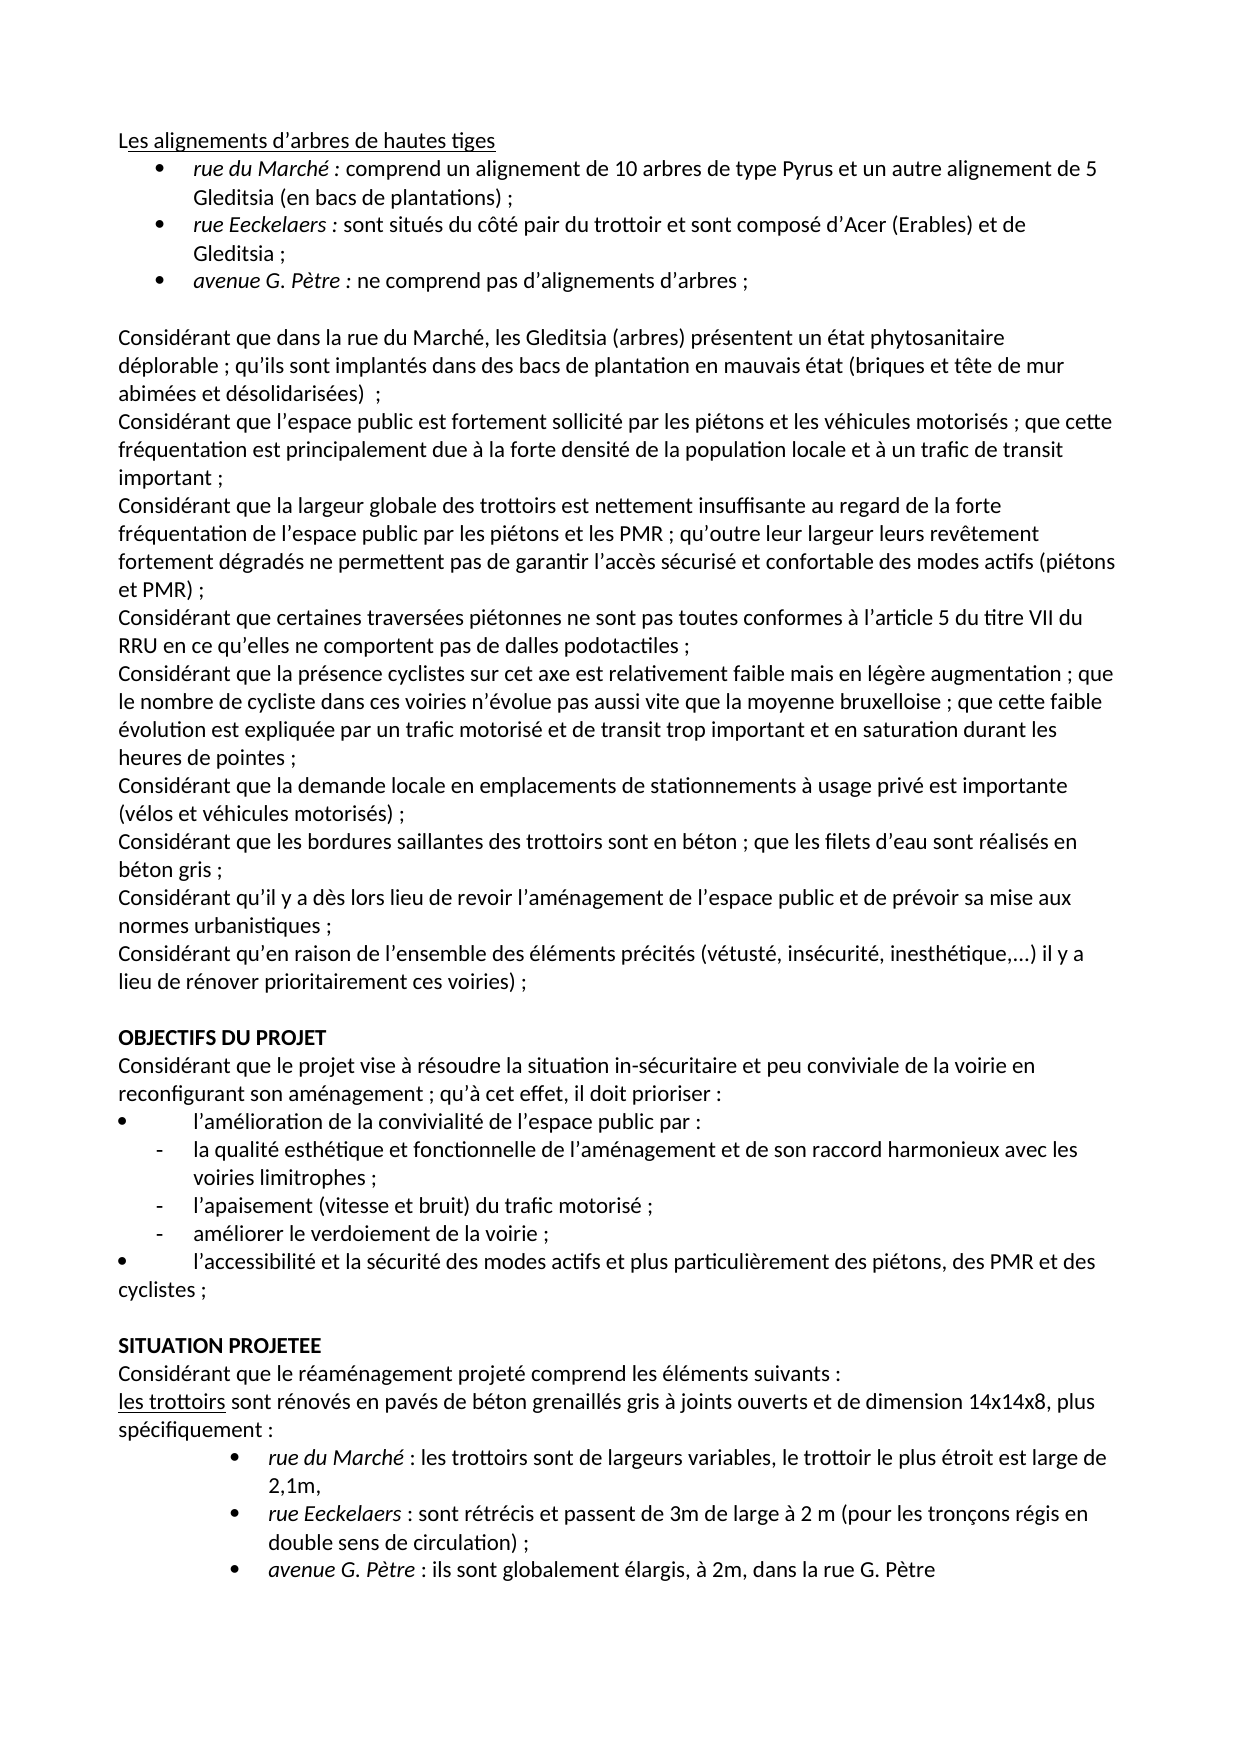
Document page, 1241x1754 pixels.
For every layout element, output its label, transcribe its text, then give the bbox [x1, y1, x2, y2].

text les trottoirs sont rénovés en pavés de béton grenaillés gris à joints ouverts et de dimension 14x14x8, plus spécifiquement : [118, 1387, 1122, 1443]
text Considérant qu’en raison de l’ensemble des éléments précités (vétusté, insécurité, inesthétique,...) il y a lieu de rénover prioritairement ces voiries) ; [118, 939, 1122, 995]
list l’accessibilité et la sécurité des modes actifs et plus particulièrement des piétons, des PMR et des cyclistes ; [118, 1247, 1122, 1303]
list avenue G. Pètre : ils sont globalement élargis, à 2m, dans la rue G. Pètre [231, 1556, 1122, 1584]
list avenue G. Pètre : ne comprend pas d’alignements d’arbres ; [156, 267, 1122, 295]
text Considérant qu’il y a dès lors lieu de revoir l’aménagement de l’espace public et de prévoir sa mise aux normes urbanistiques ; [118, 883, 1122, 939]
text Considérant que la demande locale en emplacements de stationnements à usage privé est importante (vélos et véhicules motorisés) ; [118, 771, 1122, 827]
list la qualité esthétique et fonctionnelle de l’aménagement et de son raccord harmonieux avec les voiries limitrophes ; [156, 1135, 1122, 1191]
list améliorer le verdoiement de la voirie ; [156, 1219, 1122, 1247]
list rue du Marché : les trottoirs sont de largeurs variables, le trottoir le plus étroit est large de 2,1m, [231, 1443, 1122, 1499]
text Considérant que les bordures saillantes des trottoirs sont en béton ; que les filets d’eau sont réalisés en béton gris ; [118, 827, 1122, 883]
list l’apaisement (vitesse et bruit) du trafic motorisé ; [156, 1191, 1122, 1219]
text Les alignements d’arbres de hautes tiges [118, 127, 1122, 154]
text SITUATION PROJETEE [118, 1331, 1122, 1359]
text Considérant que dans la rue du Marché, les Gleditsia (arbres) présentent un état phytosanitaire déplorable ; qu’ils sont implantés dans des bacs de plantation en mauvais état (briques et tête de mur abimées et désolidarisées) ; [118, 323, 1122, 407]
list rue Eeckelaers : sont rétrécis et passent de 3m de large à 2 m (pour les tronçons régis en double sens de circulation) ; [231, 1499, 1122, 1556]
text Considérant que le projet vise à résoudre la situation in-sécuritaire et peu conviviale de la voirie en reconfigurant son aménagement ; qu’à cet effet, il doit prioriser : [118, 1051, 1122, 1107]
list rue Eeckelaers : sont situés du côté pair du trottoir et sont composé d’Acer (Erables) et de Gleditsia ; [156, 211, 1122, 267]
text OBJECTIFS DU PROJET [118, 1023, 1122, 1051]
text Considérant que la largeur globale des trottoirs est nettement insuffisante au regard de la forte fréquentation de l’espace public par les piétons et les PMR ; qu’outre leur largeur leurs revêtement fortement dégradés ne permettent pas de garantir l’accès sécurisé et confortable des modes actifs (piétons et PMR) ; [118, 491, 1122, 603]
text Considérant que l’espace public est fortement sollicité par les piétons et les véhicules motorisés ; que cette fréquentation est principalement due à la forte densité de la population locale et à un trafic de transit important ; [118, 407, 1122, 491]
text Considérant que la présence cyclistes sur cet axe est relativement faible mais en légère augmentation ; que le nombre de cycliste dans ces voiries n’évolue pas aussi vite que la moyenne bruxelloise ; que cette faible évolution est expliquée par un trafic motorisé et de transit trop important et en saturation durant les heures de pointes ; [118, 659, 1122, 771]
list l’amélioration de la convivialité de l’espace public par : [118, 1107, 1122, 1135]
text Considérant que certaines traversées piétonnes ne sont pas toutes conformes à l’article 5 du titre VII du RRU en ce qu’elles ne comportent pas de dalles podotactiles ; [118, 603, 1122, 659]
text Considérant que le réaménagement projeté comprend les éléments suivants : [118, 1359, 1122, 1387]
list rue du Marché : comprend un alignement de 10 arbres de type Pyrus et un autre alignement de 5 Gleditsia (en bacs de plantations) ; [156, 154, 1122, 211]
